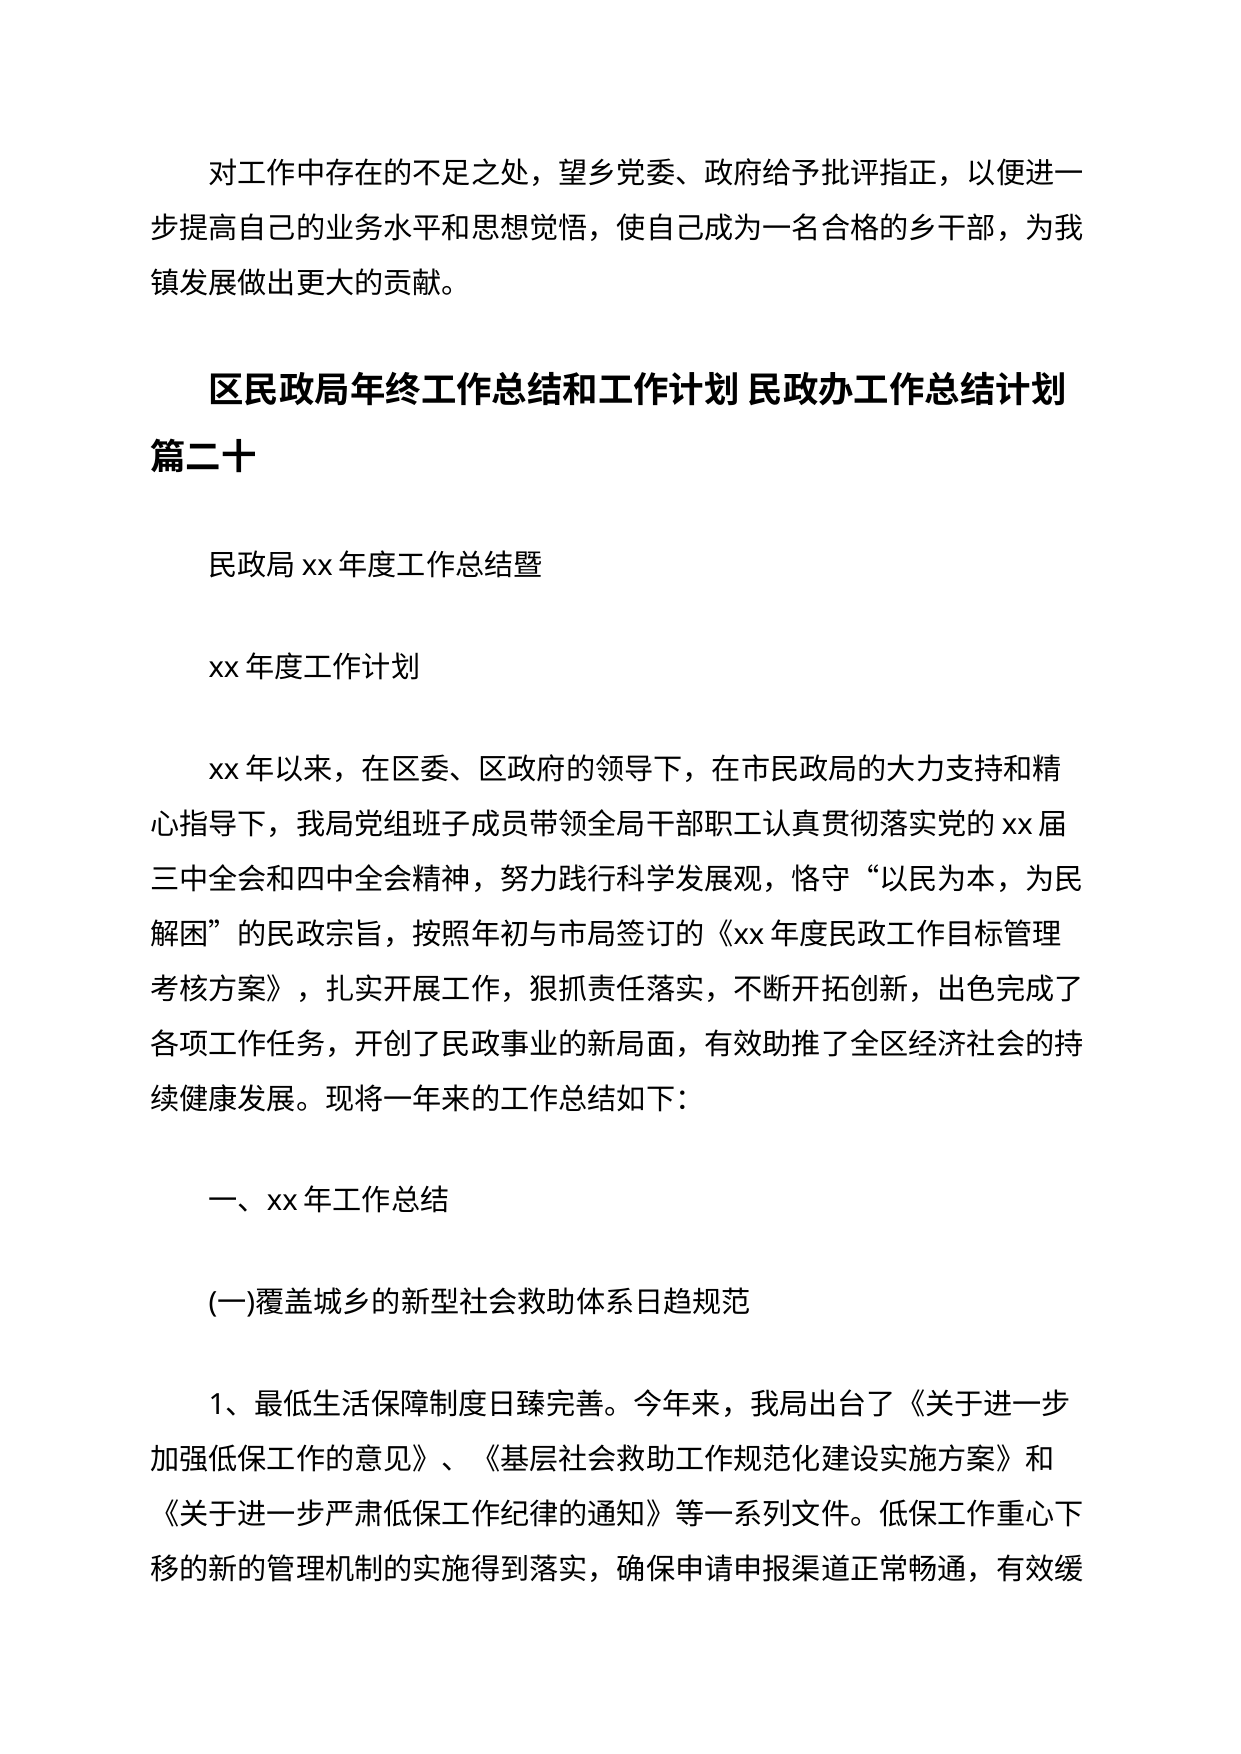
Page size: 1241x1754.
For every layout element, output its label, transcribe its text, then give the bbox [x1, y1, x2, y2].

text xx年度工作计划 [150, 643, 1090, 686]
text 民政局xx年度工作总结暨 [150, 542, 1090, 584]
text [150, 1381, 1090, 1588]
text 区民政局年终工作总结和工作计划 民政办工作总结计划篇二十 [150, 362, 1090, 479]
text 一、xx年工作总结 [150, 1177, 1090, 1219]
text (一)覆盖城乡的新型社会救助体系日趋规范 [150, 1279, 1090, 1321]
text 对工作中存在的不足之处，望乡党委、政府给予批评指正，以便进一步提高自己的业务水平和思想觉悟，使自己成为一名合格的乡干部，为我镇发展做出更大的贡献。 [150, 150, 1090, 302]
text xx年以来，在区委、区政府的领导下，在市民政局的大力支持和精心指导下，我局党组班子成员带领全局干部职工认真贯彻落实党的xx届三中全会和四中全会精神，努力践行科学发展观，恪守“以民为本，为民解困”的民政宗旨，按照年初与市局签订的《xx年度民政工作目标管理考核方案》，扎实开展工作，狠抓责任落实，不断开拓创新，出色完成了各项工作任务，开创了民政事业的新局面，有效助推了全区经济社会的持续健康发展。现将一年来的工作总结如下： [150, 746, 1090, 1117]
